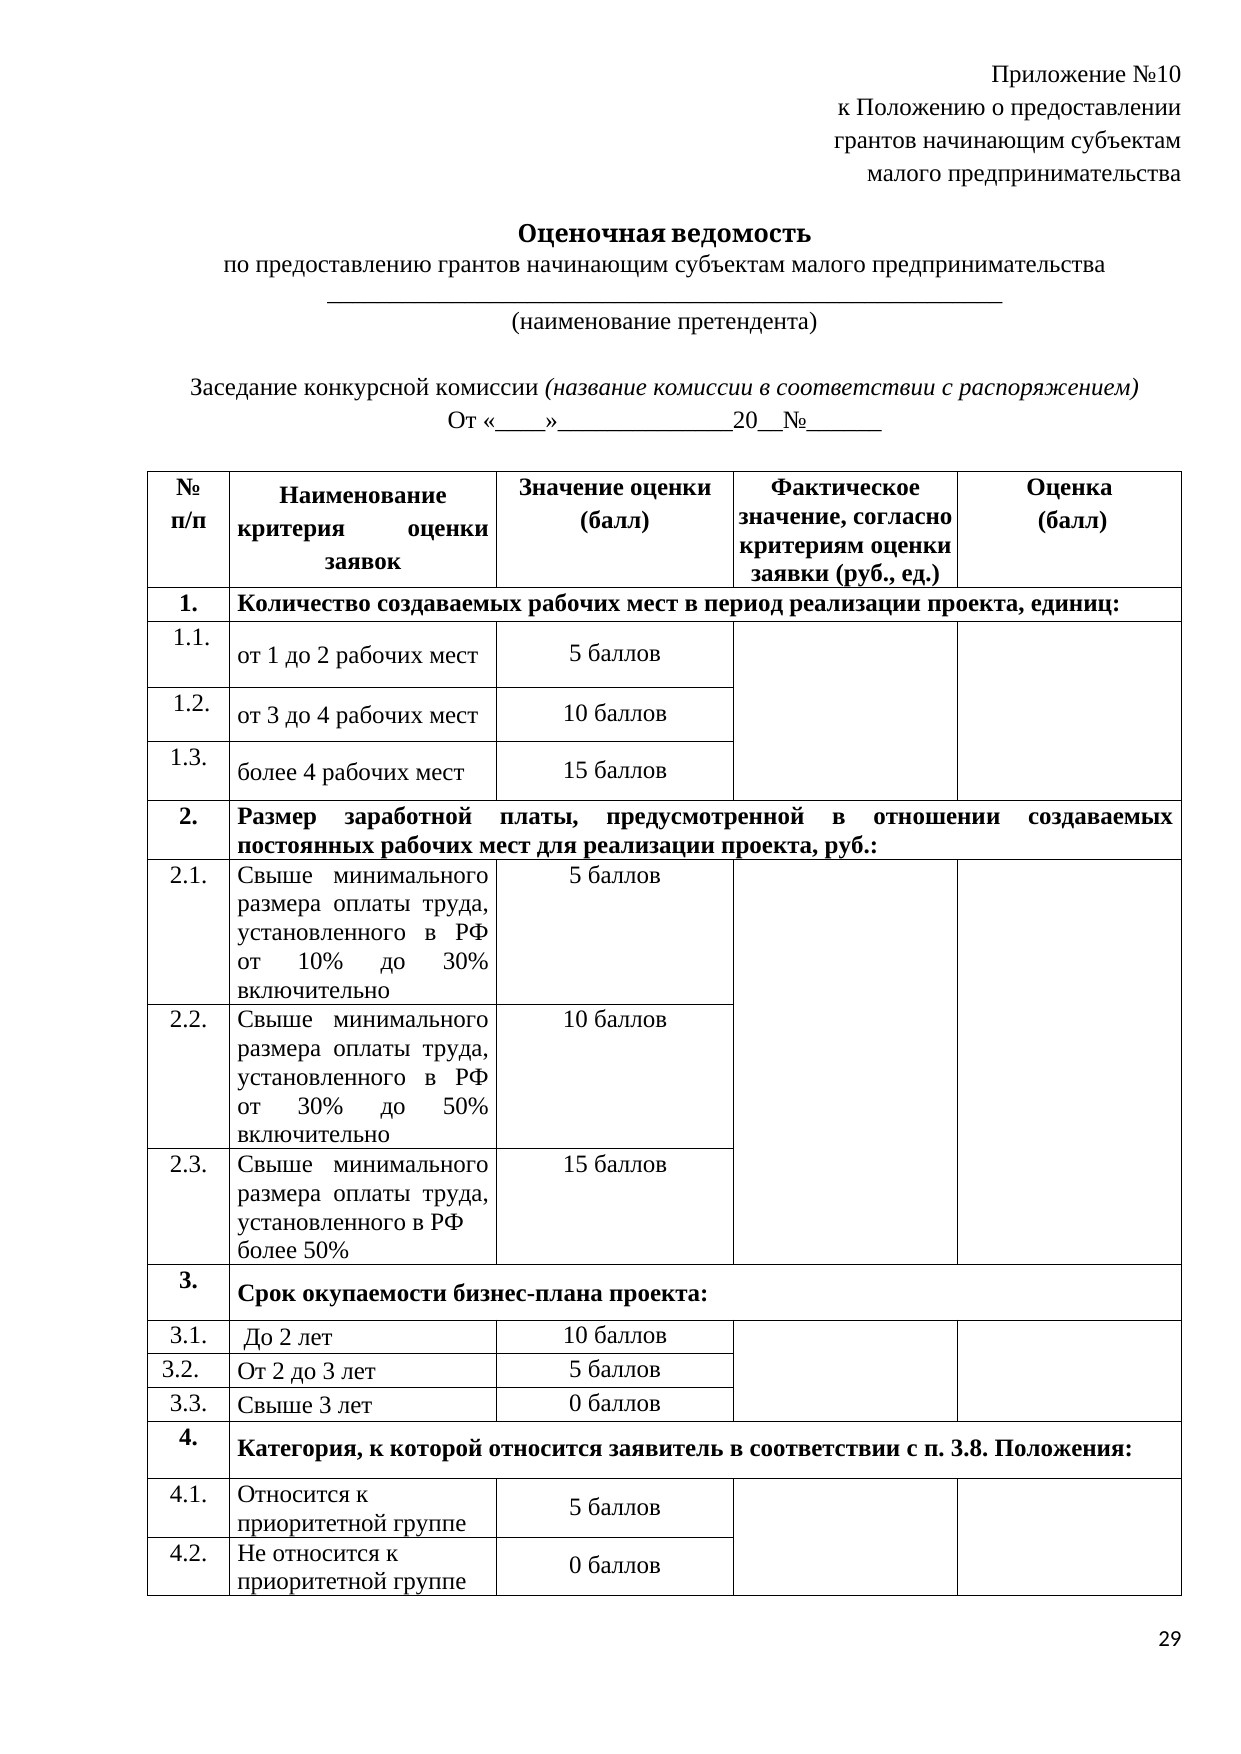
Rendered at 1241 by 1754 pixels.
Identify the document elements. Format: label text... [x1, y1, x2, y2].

table_cell 15 баллов [497, 742, 733, 800]
table_cell 3.1. [148, 1321, 229, 1353]
table_cell 1.2. [148, 688, 229, 741]
text по предоставлению грантов начинающим субъектам малого предпринимательства [148, 249, 1181, 277]
table_cell более 4 рабочих мест [230, 742, 496, 800]
text Приложение №10 [148, 59, 1181, 88]
table_cell [734, 1479, 957, 1595]
text грантов начинающим субъектам [148, 125, 1181, 154]
table_header Значение оценки (балл) [497, 472, 733, 587]
table_cell от 1 до 2 рабочих мест [230, 622, 496, 687]
table_cell 10 баллов [497, 1321, 733, 1353]
table_cell 2.3. [148, 1149, 229, 1264]
table_cell Свыше минимального размера оплаты труда, установленного в РФ более 50% [230, 1149, 496, 1264]
table_cell 4.2. [148, 1538, 229, 1595]
text малого предпринимательства [148, 158, 1181, 187]
table_cell От 2 до 3 лет [230, 1354, 496, 1387]
table_cell До 2 лет [230, 1321, 496, 1353]
table_cell 10 баллов [497, 1005, 733, 1148]
table_cell [958, 1321, 1181, 1421]
table_cell Свыше 3 лет [230, 1388, 496, 1421]
table_cell Количество создаваемых рабочих мест в период реализации проекта, единиц: [230, 588, 1181, 621]
table_cell [734, 622, 957, 800]
table_header Наименование критерия оценки заявок [230, 472, 496, 587]
table_cell [734, 860, 957, 1264]
table_cell 10 баллов [497, 688, 733, 741]
table_cell [958, 622, 1181, 800]
table_cell Не относится к приоритетной группе [230, 1538, 496, 1595]
table_cell Размер заработной платы, предусмотренной в отношении создаваемых постоянных рабочих мест для реализации проекта, руб.: [230, 801, 1181, 859]
table_cell [958, 1479, 1181, 1595]
text Оценочная ведомость [148, 220, 1181, 249]
text ______________________________________________________ [148, 277, 1181, 306]
table_header Фактическое значение, согласно критериям оценки заявки (руб., ед.) [734, 472, 957, 587]
table_cell [958, 860, 1181, 1264]
table_cell 3. [148, 1265, 229, 1319]
table_cell Свыше минимального размера оплаты труда, установленного в РФ от 10% до 30% включительно [230, 860, 496, 1003]
table_cell [734, 1321, 957, 1421]
table_cell 5 баллов [497, 622, 733, 687]
text От «____»______________20__№______ [148, 405, 1181, 434]
table_cell 0 баллов [497, 1388, 733, 1421]
table_cell 2.2. [148, 1005, 229, 1148]
table_cell 4. [148, 1422, 229, 1478]
table_cell 1. [148, 588, 229, 621]
table_header № п/п [148, 472, 229, 587]
table_cell Свыше минимального размера оплаты труда, установленного в РФ от 30% до 50% включительно [230, 1005, 496, 1148]
text (наименование претендента) [148, 306, 1181, 335]
table_cell 5 баллов [497, 1354, 733, 1387]
text к Положению о предоставлении [148, 92, 1181, 121]
table_header Оценка (балл) [958, 472, 1181, 587]
table_cell 3.3. [148, 1388, 229, 1421]
table_cell 4.1. [148, 1479, 229, 1537]
table_cell 2.1. [148, 860, 229, 1003]
text Заседание конкурсной комиссии (название комиссии в соответствии с распоряжением) [148, 372, 1181, 401]
table_cell 15 баллов [497, 1149, 733, 1264]
table_cell 5 баллов [497, 860, 733, 1003]
table_cell 1.1. [148, 622, 229, 687]
table_cell Категория, к которой относится заявитель в соответствии с п. 3.8. Положения: [230, 1422, 1181, 1478]
table_cell от 3 до 4 рабочих мест [230, 688, 496, 741]
table_cell 5 баллов [497, 1479, 733, 1537]
table_cell 0 баллов [497, 1538, 733, 1595]
table_cell Относится к приоритетной группе [230, 1479, 496, 1537]
table_cell Срок окупаемости бизнес-плана проекта: [230, 1265, 1181, 1319]
table_cell 2. [148, 801, 229, 859]
table_cell 3.2. [148, 1354, 229, 1387]
table_cell 1.3. [148, 742, 229, 800]
